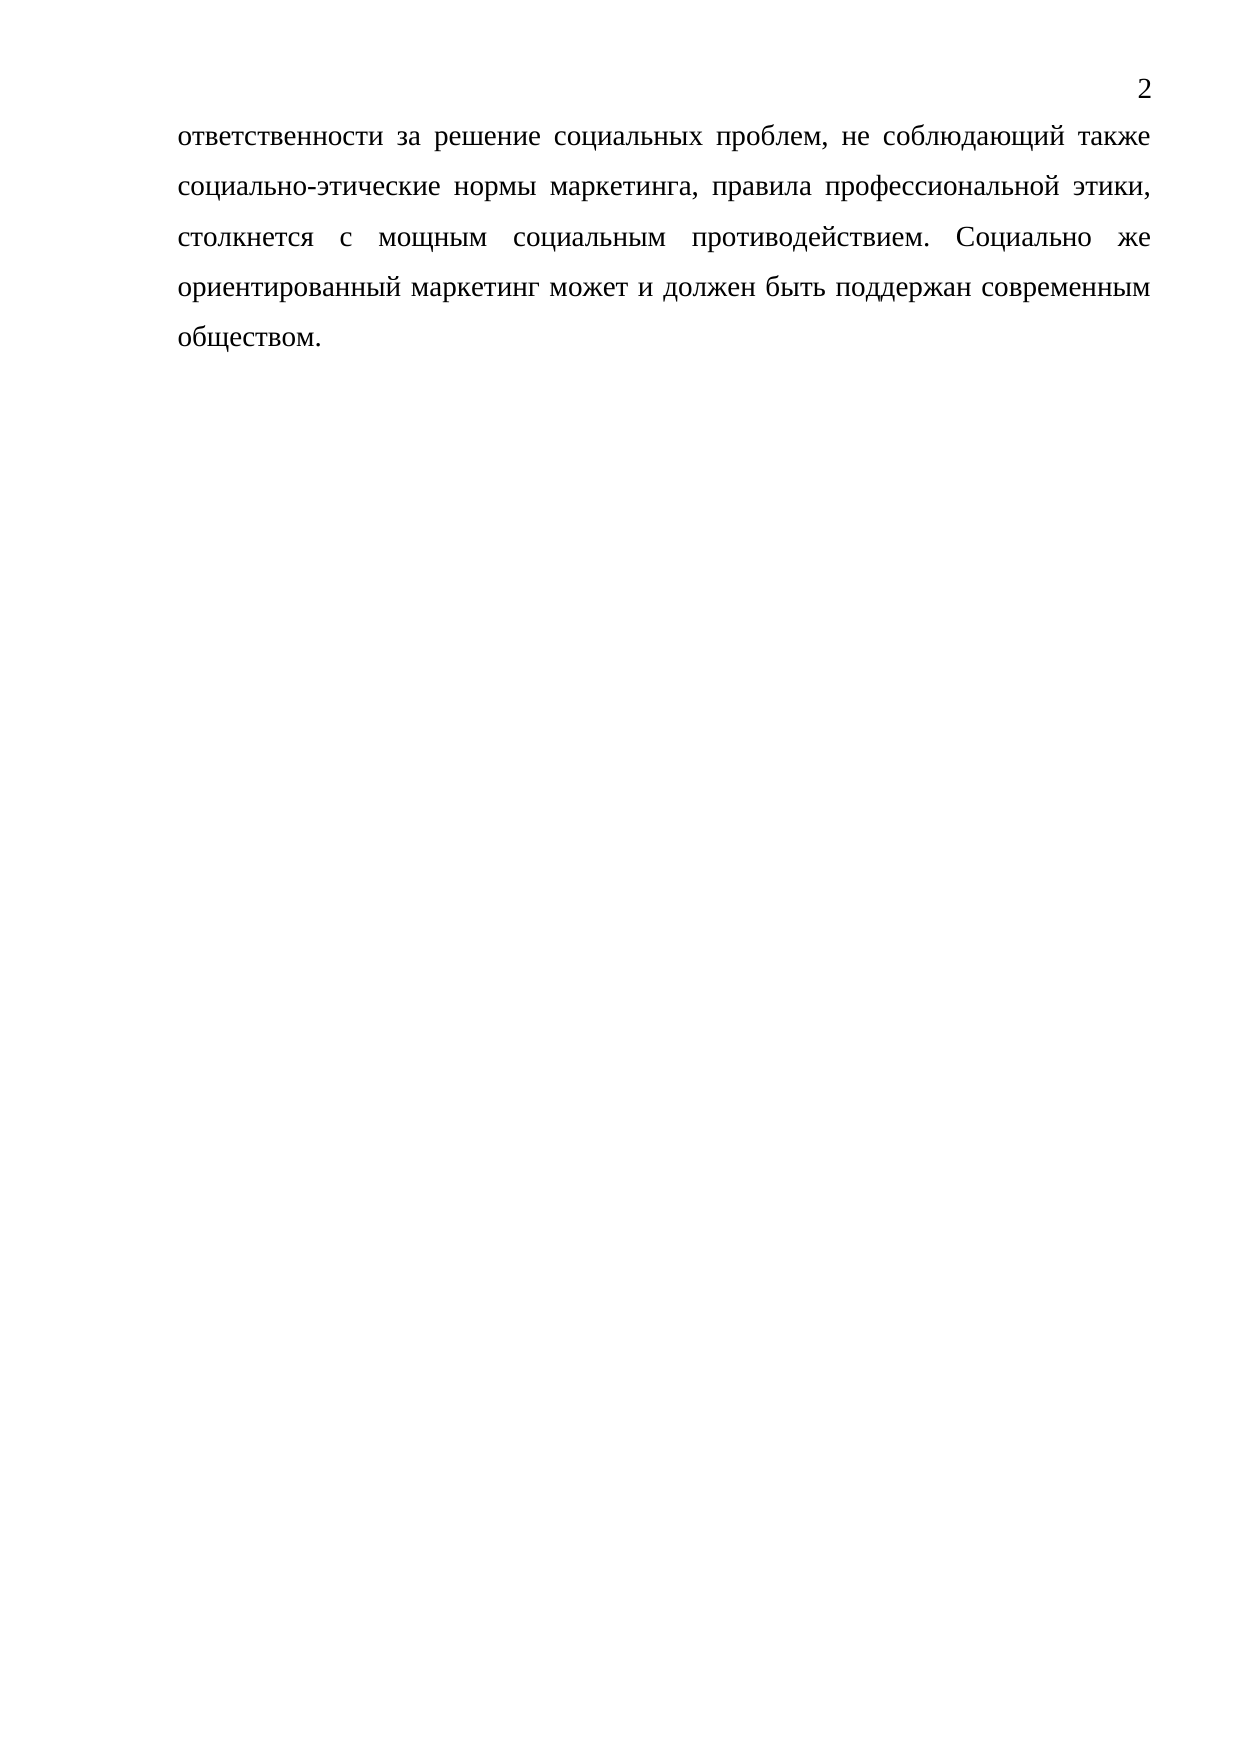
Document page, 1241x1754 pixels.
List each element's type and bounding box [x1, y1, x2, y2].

text [177, 118, 1152, 353]
